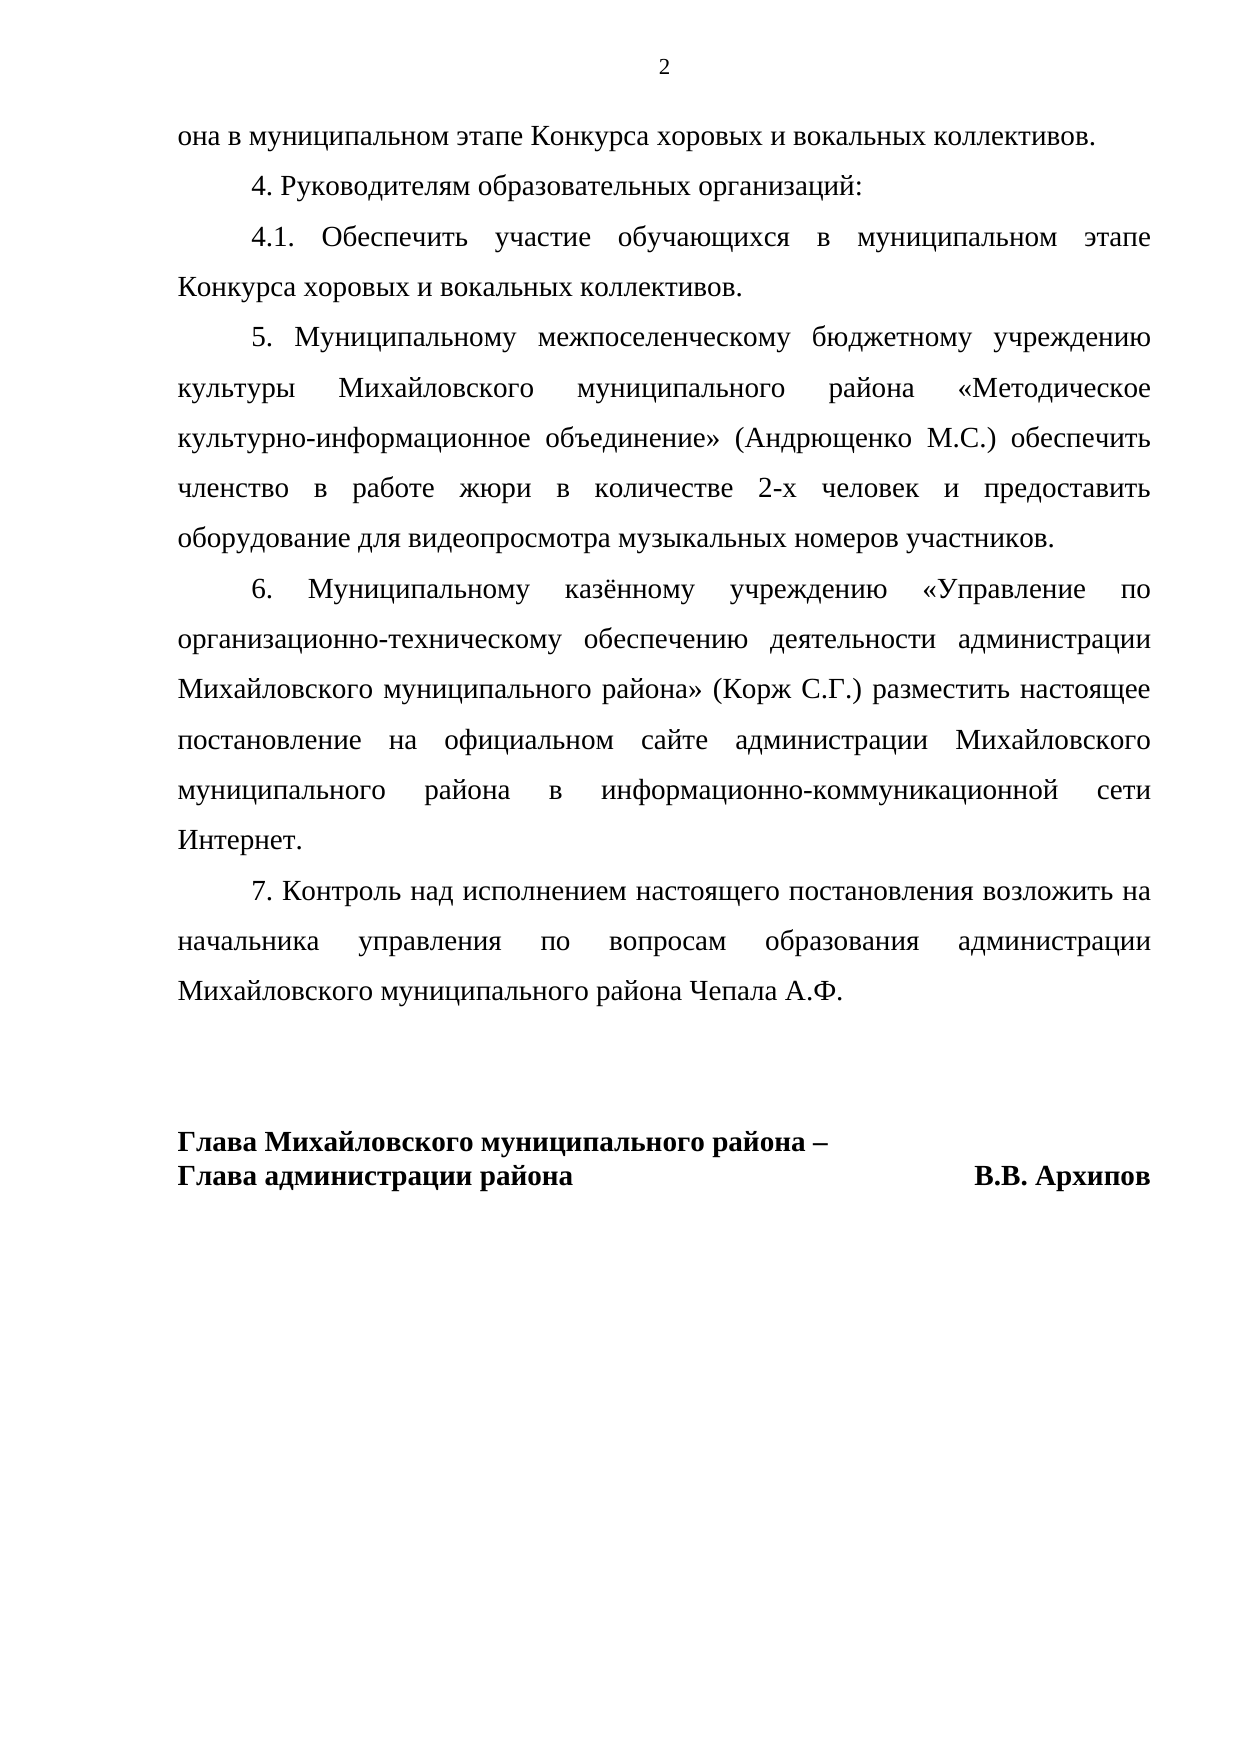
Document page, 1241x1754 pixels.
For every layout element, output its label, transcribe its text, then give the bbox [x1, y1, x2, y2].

text Глава Михайловского муниципального района – [177, 1124, 1152, 1158]
text 5. Муниципальному межпоселенческому бюджетному учреждению культуры Михайловского муниципального района «Методическое культурно-информационное объединение» (Андрющенко М.С.) обеспечить членство в работе жюри в количестве 2-х человек и предоставить оборудование для видеопросмотра музыкальных номеров участников. [177, 319, 1152, 554]
text 4. Руководителям образовательных организаций: [177, 168, 1152, 202]
text 6. Муниципальному казённому учреждению «Управление по организационно-техническому обеспечению деятельности администрации Михайловского муниципального района» (Корж С.Г.) разместить настоящее постановление на официальном сайте администрации Михайловского муниципального района в информационно-коммуникационной сети Интернет. [177, 571, 1152, 856]
text Глава администрации района В.В. Архипов [177, 1158, 1152, 1191]
text 7. Контроль над исполнением настоящего постановления возложить на начальника управления по вопросам образования администрации Михайловского муниципального района Чепала А.Ф. [177, 873, 1152, 1007]
text она в муниципальном этапе Конкурса хоровых и вокальных коллективов. [177, 118, 1152, 152]
text 4.1. Обеспечить участие обучающихся в муниципальном этапе Конкурса хоровых и вокальных коллективов. [177, 219, 1152, 303]
